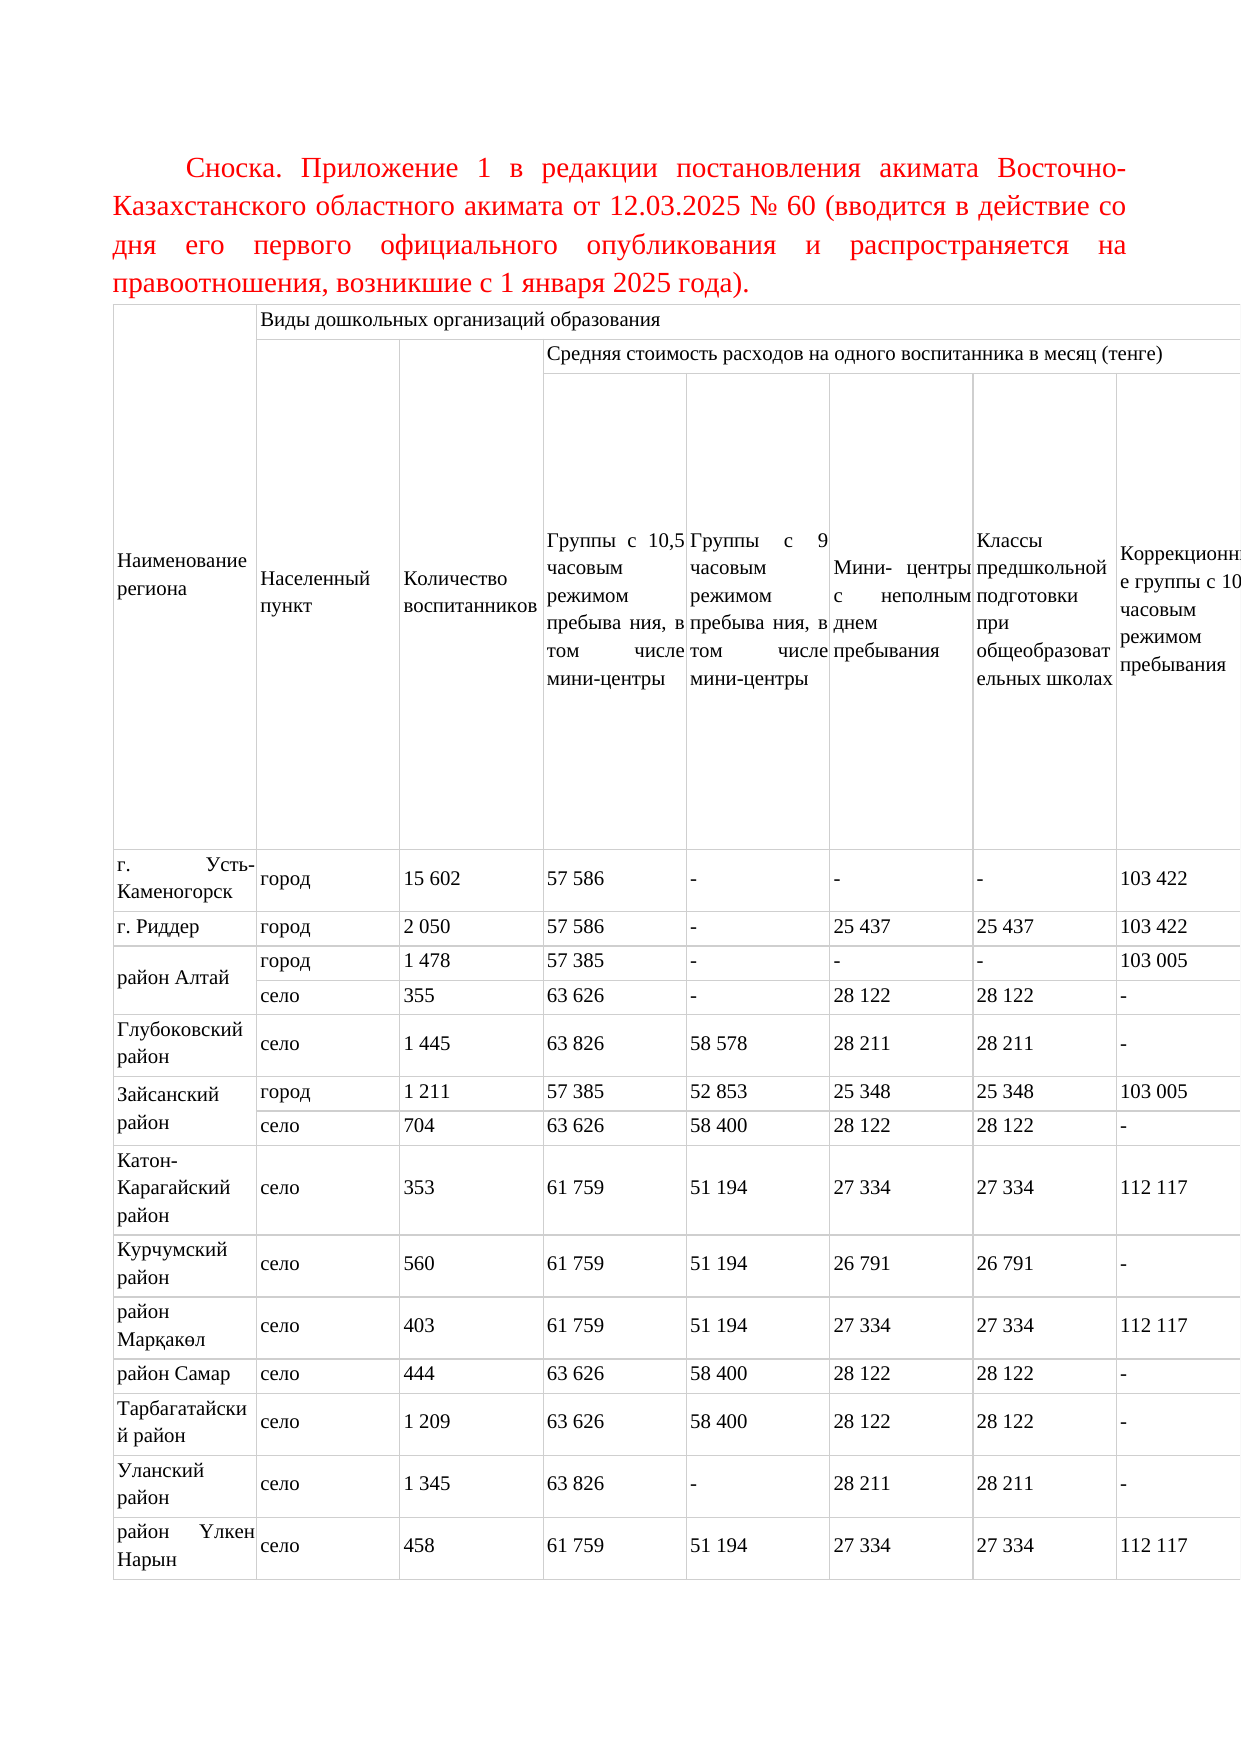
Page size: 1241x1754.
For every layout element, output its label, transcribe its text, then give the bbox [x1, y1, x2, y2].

table_cell район Алтай [114, 947, 256, 1014]
table_cell - [687, 981, 829, 1014]
table_cell 1 209 [400, 1394, 543, 1455]
table_cell 28 122 [974, 1112, 1116, 1145]
table_cell - [687, 912, 829, 945]
table_cell 25 437 [830, 912, 972, 945]
table_cell - [974, 850, 1116, 911]
table_cell - [687, 850, 829, 911]
table_cell 25 348 [830, 1077, 972, 1110]
table_cell 28 122 [974, 1360, 1116, 1393]
table_cell 103 005 [1117, 947, 1240, 980]
table_cell 355 [400, 981, 543, 1014]
table_cell - [1117, 1236, 1240, 1296]
table_cell 444 [400, 1360, 543, 1393]
table_cell г. Усть-Каменогорск [114, 850, 256, 911]
table_cell - [1117, 1112, 1240, 1145]
table_cell 57 586 [544, 850, 686, 911]
table_cell 28 211 [830, 1456, 972, 1517]
table_cell 28 211 [974, 1015, 1116, 1076]
table_cell город [257, 1077, 399, 1110]
table_cell 704 [400, 1112, 543, 1145]
table_cell 51 194 [687, 1518, 829, 1579]
table_cell 61 759 [544, 1298, 686, 1358]
table_cell 63 626 [544, 1394, 686, 1455]
table_cell 25 348 [974, 1077, 1116, 1110]
table_cell 51 194 [687, 1146, 829, 1234]
table_cell село [257, 1518, 399, 1579]
table_cell 63 626 [544, 1112, 686, 1145]
table_cell село [257, 1146, 399, 1234]
table_cell 26 791 [974, 1236, 1116, 1296]
table_cell 28 211 [830, 1015, 972, 1076]
table_cell 27 334 [974, 1146, 1116, 1234]
table_cell 27 334 [974, 1298, 1116, 1358]
table_cell 61 759 [544, 1146, 686, 1234]
table_cell 51 194 [687, 1298, 829, 1358]
table_cell 403 [400, 1298, 543, 1358]
table_cell 28 122 [830, 981, 972, 1014]
table_cell Уланский район [114, 1456, 256, 1517]
table_cell Мини- центры с неполным днем пребывания [830, 374, 972, 849]
table_cell район Үлкен Нарын [114, 1518, 256, 1579]
table_cell - [1117, 1360, 1240, 1393]
table_header Наименование региона [114, 305, 256, 849]
table_cell район Самар [114, 1360, 256, 1393]
table_cell - [687, 1456, 829, 1517]
table_cell село [257, 1112, 399, 1145]
table_cell 61 759 [544, 1518, 686, 1579]
table_cell село [257, 981, 399, 1014]
table_cell 51 194 [687, 1236, 829, 1296]
table_cell село [257, 1394, 399, 1455]
table_cell 57 385 [544, 1077, 686, 1110]
table_cell 103 422 [1117, 912, 1240, 945]
table_cell район Марқакөл [114, 1298, 256, 1358]
table_cell 63 626 [544, 981, 686, 1014]
table_cell город [257, 947, 399, 980]
table_cell город [257, 850, 399, 911]
table_cell 112 117 [1117, 1518, 1240, 1579]
table_cell 63 826 [544, 1456, 686, 1517]
table_cell 27 334 [974, 1518, 1116, 1579]
table_cell город [257, 912, 399, 945]
table_cell 15 602 [400, 850, 543, 911]
table_cell 63 626 [544, 1360, 686, 1393]
table_cell 103 005 [1117, 1077, 1240, 1110]
table_cell Классы предшкольной подготовки при общеобразовательных школах [974, 374, 1116, 849]
table_cell 58 400 [687, 1112, 829, 1145]
table_cell - [1117, 981, 1240, 1014]
table_cell 1 445 [400, 1015, 543, 1076]
table_cell Количество воспитанников [400, 340, 543, 849]
table_cell 28 122 [830, 1112, 972, 1145]
text Сноска. Приложение 1 в редакции постановления акимата Восточно-Казахстанского областного акимата от 12.03.2025 № 60 (вводится в действие со дня его первого официального опубликования и распространяется на правоотношения, возникшие с 1 января 2025 года). [112, 150, 1128, 299]
table_cell 458 [400, 1518, 543, 1579]
table_cell Глубоковский район [114, 1015, 256, 1076]
table_cell - [830, 947, 972, 980]
table_cell 28 122 [974, 1394, 1116, 1455]
table_cell село [257, 1360, 399, 1393]
table_cell 25 437 [974, 912, 1116, 945]
table_cell Катон-Карагайский район [114, 1146, 256, 1234]
table_cell 27 334 [830, 1298, 972, 1358]
table_cell 28 122 [830, 1360, 972, 1393]
table_cell 28 122 [830, 1394, 972, 1455]
table_cell 57 385 [544, 947, 686, 980]
table_cell Курчумский район [114, 1236, 256, 1296]
table_cell Коррекционные группы с 10,5 часовым режимом пребывания [1117, 374, 1240, 849]
table_cell 1 345 [400, 1456, 543, 1517]
table_cell Населенный пункт [257, 340, 399, 849]
table_cell - [1117, 1015, 1240, 1076]
table_cell 560 [400, 1236, 543, 1296]
table_cell 58 400 [687, 1394, 829, 1455]
table_cell Средняя стоимость расходов на одного воспитанника в месяц (тенге) [544, 340, 1240, 373]
table_cell Зайсанский район [114, 1077, 256, 1145]
table_cell - [974, 947, 1116, 980]
table_cell 58 400 [687, 1360, 829, 1393]
table_cell - [1117, 1394, 1240, 1455]
table_cell село [257, 1298, 399, 1358]
table_cell - [1117, 1456, 1240, 1517]
table_cell 27 334 [830, 1518, 972, 1579]
table_cell село [257, 1456, 399, 1517]
table_cell 1 478 [400, 947, 543, 980]
table_cell - [830, 850, 972, 911]
table_cell 112 117 [1117, 1298, 1240, 1358]
table_cell 61 759 [544, 1236, 686, 1296]
table_cell 353 [400, 1146, 543, 1234]
table_cell 112 117 [1117, 1146, 1240, 1234]
table_cell село [257, 1236, 399, 1296]
table_cell 28 122 [974, 981, 1116, 1014]
table_cell 58 578 [687, 1015, 829, 1076]
table_cell г. Риддер [114, 912, 256, 945]
table_cell - [687, 947, 829, 980]
table_cell Группы с 10,5 часовым режимом пребыва ния, в том числе мини-центры [544, 374, 686, 849]
table_cell 1 211 [400, 1077, 543, 1110]
table_cell 26 791 [830, 1236, 972, 1296]
table_header Виды дошкольных организаций образования [257, 305, 1240, 338]
table_cell Группы с 9 часовым режимом пребыва ния, в том числе мини-центры [687, 374, 829, 849]
table_cell 52 853 [687, 1077, 829, 1110]
table_cell Тарбагатайский район [114, 1394, 256, 1455]
table_cell 2 050 [400, 912, 543, 945]
table_cell 28 211 [974, 1456, 1116, 1517]
table_cell 57 586 [544, 912, 686, 945]
table_cell 27 334 [830, 1146, 972, 1234]
table_cell 63 826 [544, 1015, 686, 1076]
table_cell 103 422 [1117, 850, 1240, 911]
table_cell село [257, 1015, 399, 1076]
